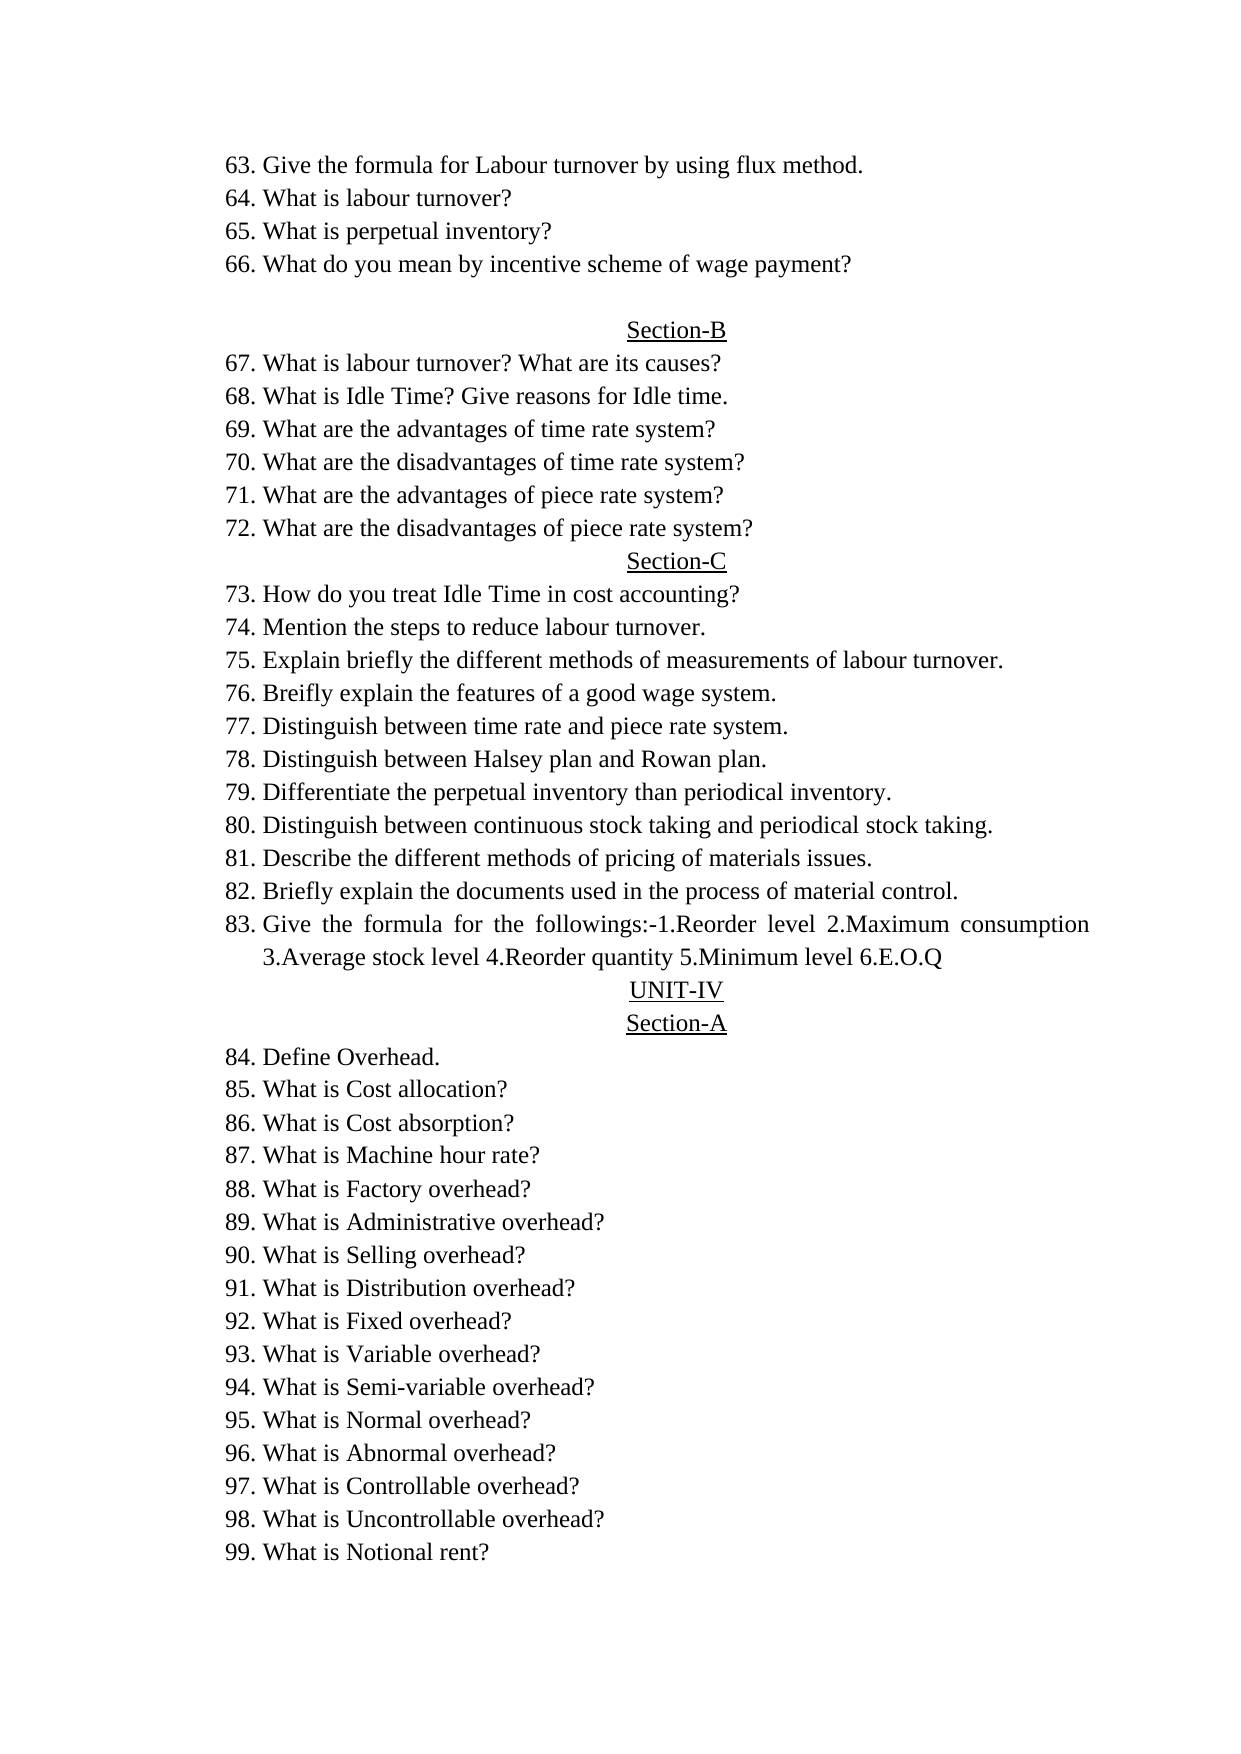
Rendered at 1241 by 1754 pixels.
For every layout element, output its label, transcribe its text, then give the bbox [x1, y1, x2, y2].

list What is Uncontrollable overhead? [225, 1504, 1090, 1533]
list Briefly explain the documents used in the process of material control. [225, 876, 1090, 905]
list What is Distribution overhead? [225, 1273, 1090, 1301]
list What is Cost absorption? [225, 1108, 1090, 1136]
list What is Cost allocation? [225, 1074, 1090, 1103]
list Give the formula for the followings:-1.Reorder level 2.Maximum consumption 3.Average stock level 4.Reorder quantity 5.Minimum level 6.E.O.Q [225, 909, 1090, 971]
list What is Administrative overhead? [225, 1207, 1090, 1235]
list What are the disadvantages of time rate system? [225, 447, 1090, 476]
list What is Idle Time? Give reasons for Idle time. [225, 381, 1090, 410]
list What is Factory overhead? [225, 1174, 1090, 1202]
list Describe the different methods of pricing of materials issues. [225, 843, 1090, 872]
list What is perpetual inventory? [225, 216, 1090, 245]
list What is Fixed overhead? [225, 1306, 1090, 1334]
list Differentiate the perpetual inventory than periodical inventory. [225, 777, 1090, 806]
list What is labour turnover? [225, 183, 1090, 212]
list What are the advantages of piece rate system? [225, 480, 1090, 509]
list Distinguish between Halsey plan and Rowan plan. [225, 744, 1090, 773]
list How do you treat Idle Time in cost accounting? [225, 579, 1090, 608]
list What is Selling overhead? [225, 1240, 1090, 1268]
list What is labour turnover? What are its causes? [225, 348, 1090, 377]
list Section-A [262, 1008, 1090, 1037]
list What is Notional rent? [225, 1537, 1090, 1566]
list What is Controllable overhead? [225, 1471, 1090, 1499]
list What do you mean by incentive scheme of wage payment? [225, 249, 1090, 278]
list Section-B [262, 315, 1090, 344]
list Distinguish between continuous stock taking and periodical stock taking. [225, 810, 1090, 839]
list Section-C [262, 546, 1090, 575]
list What are the disadvantages of piece rate system? [225, 513, 1090, 542]
list Give the formula for Labour turnover by using flux method. [225, 150, 1090, 179]
list Explain briefly the different methods of measurements of labour turnover. [225, 645, 1090, 674]
list What is Normal overhead? [225, 1405, 1090, 1433]
list Distinguish between time rate and piece rate system. [225, 711, 1090, 740]
list What is Abnormal overhead? [225, 1438, 1090, 1467]
list Mention the steps to reduce labour turnover. [225, 612, 1090, 641]
list What are the advantages of time rate system? [225, 414, 1090, 443]
list Define Overhead. [225, 1042, 1090, 1070]
list UNIT-IV [262, 976, 1090, 1004]
list What is Machine hour rate? [225, 1141, 1090, 1169]
list What is Semi-variable overhead? [225, 1372, 1090, 1401]
list Breifly explain the features of a good wage system. [225, 678, 1090, 707]
list What is Variable overhead? [225, 1339, 1090, 1367]
